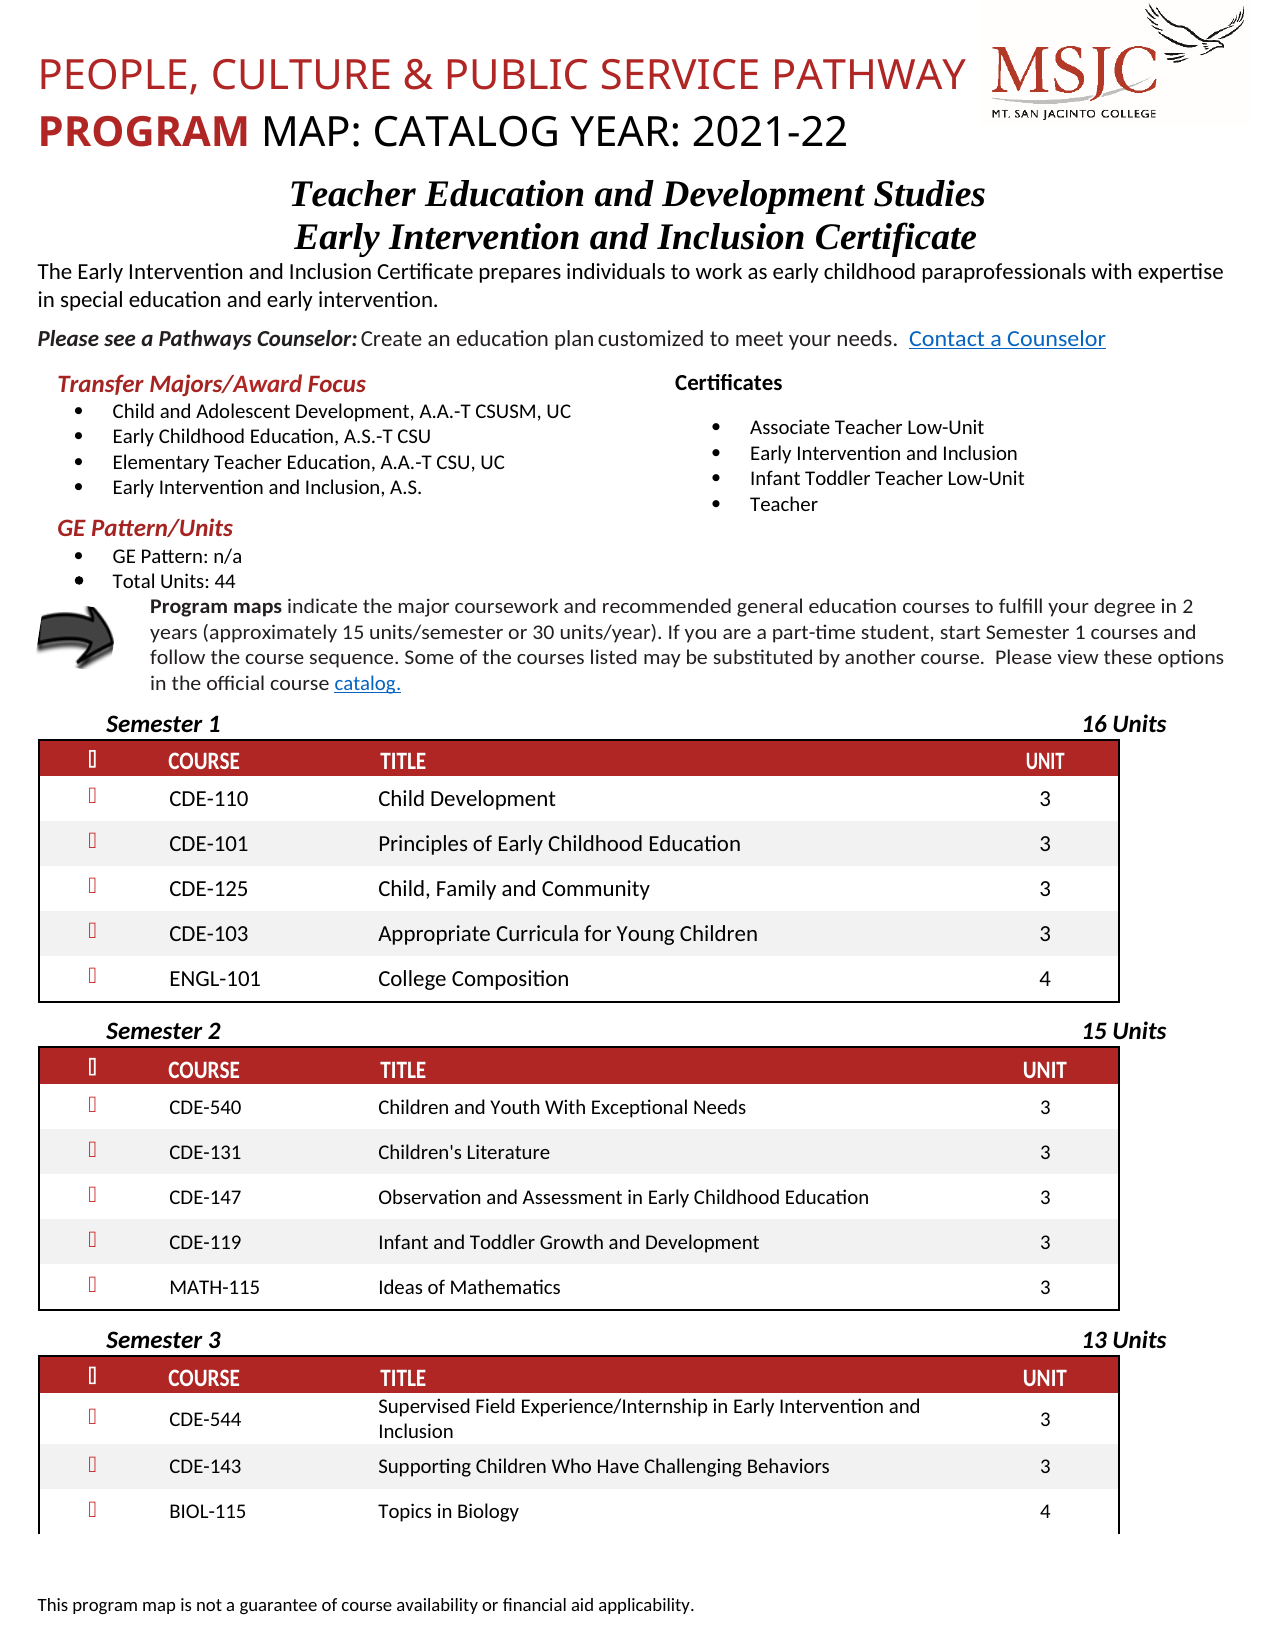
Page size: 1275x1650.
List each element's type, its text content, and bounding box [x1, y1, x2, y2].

table_header TITLE [369, 1357, 981, 1393]
text Please see a Pathways Counselor: Create an education plan customized to meet your needs. Contact a Counselor [37, 326, 1237, 351]
table_cell Appropriate Curricula for Young Children [369, 911, 981, 956]
table_cell CDE-110 [157, 776, 369, 821]
table_cell 3 [981, 1393, 1118, 1444]
table_header [40, 1048, 157, 1084]
table_cell [40, 1489, 157, 1534]
table_cell Topics in Biology [369, 1489, 981, 1534]
table_cell Supervised Field Experience/Internship in Early Intervention and Inclusion [369, 1393, 981, 1444]
list Child and Adolescent Development, A.A.-T CSUSM, UC [75, 398, 600, 424]
table_cell CDE-103 [157, 911, 369, 956]
table_cell 3 [981, 911, 1118, 956]
table_cell Children's Literature [369, 1129, 981, 1174]
table_cell [40, 1393, 157, 1444]
subtitle GE Pattern/Units [57, 512, 600, 543]
table_cell 3 [981, 1129, 1118, 1174]
list Total Units: 44Certificates [75, 568, 600, 594]
table_header UNIT [981, 741, 1118, 776]
table_cell CDE-540 [157, 1084, 369, 1129]
table_cell MATH-115 [157, 1264, 369, 1309]
text Teacher Education and Development Studies [37, 171, 1237, 214]
table_cell CDE-119 [157, 1219, 369, 1264]
table_header UNIT [981, 1357, 1118, 1393]
table_cell [40, 1129, 157, 1174]
table_header COURSE [157, 1048, 369, 1084]
table_header [40, 1357, 157, 1393]
list GE Pattern: n/a [75, 543, 600, 568]
table_cell 3 [981, 866, 1118, 911]
text Semester 1 16 Units [37, 708, 1237, 738]
table_cell [40, 1444, 157, 1489]
table_cell Supporting Children Who Have Challenging Behaviors [369, 1444, 981, 1489]
table_cell CDE-101 [157, 821, 369, 866]
table_cell CDE-125 [157, 866, 369, 911]
table_cell 3 [981, 776, 1118, 821]
list Teacher [712, 491, 1237, 516]
table_cell 3 [981, 1174, 1118, 1219]
table_cell 3 [981, 1219, 1118, 1264]
list Early Intervention and Inclusion, A.S. [75, 474, 600, 500]
table_cell [40, 1084, 157, 1129]
list Associate Teacher Low-Unit [712, 414, 1237, 440]
table_header UNIT [981, 1048, 1118, 1084]
text The Early Intervention and Inclusion Certificate prepares individuals to work as early childhood paraprofessionals with expertise in special education and early intervention. [37, 257, 1237, 313]
subtitle Transfer Majors/Award Focus [57, 368, 600, 398]
table_cell [40, 1174, 157, 1219]
table_cell Infant and Toddler Growth and Development [369, 1219, 981, 1264]
table_cell 3 [981, 821, 1118, 866]
text Semester 2 15 Units [37, 1015, 1237, 1046]
table_header TITLE [369, 1048, 981, 1084]
table_cell 3 [981, 1264, 1118, 1309]
table_header [40, 741, 157, 776]
table_cell [40, 1219, 157, 1264]
table_header COURSE [157, 1357, 369, 1393]
table_cell Child Development [369, 776, 981, 821]
table_cell [40, 821, 157, 866]
table_cell [40, 956, 157, 1001]
table_cell 3 [981, 1444, 1118, 1489]
table_cell Child, Family and Community [369, 866, 981, 911]
list Infant Toddler Teacher Low-Unit [712, 465, 1237, 491]
table_cell ENGL-101 [157, 956, 369, 1001]
list Elementary Teacher Education, A.A.-T CSU, UC [75, 449, 600, 474]
table_cell 3 [981, 1084, 1118, 1129]
table_cell 4 [981, 956, 1118, 1001]
table_cell BIOL-115 [157, 1489, 369, 1534]
list Early Intervention and Inclusion [712, 440, 1237, 465]
table_cell Ideas of Mathematics [369, 1264, 981, 1309]
text Semester 3 13 Units [37, 1324, 1237, 1354]
table_header TITLE [369, 741, 981, 776]
picture [34, 599, 119, 674]
table_cell College Composition [369, 956, 981, 1001]
table_cell CDE-131 [157, 1129, 369, 1174]
table_cell CDE-143 [157, 1444, 369, 1489]
table_cell 4 [981, 1489, 1118, 1534]
table_cell Observation and Assessment in Early Childhood Education [369, 1174, 981, 1219]
table_cell [40, 776, 157, 821]
table_cell Children and Youth With Exceptional Needs [369, 1084, 981, 1129]
table_cell [40, 1264, 157, 1309]
text Early Intervention and Inclusion Certificate [37, 214, 1237, 257]
table_cell CDE-147 [157, 1174, 369, 1219]
table_cell [40, 911, 157, 956]
list Early Childhood Education, A.S.-T CSU [75, 424, 600, 449]
table_cell [40, 866, 157, 911]
text Program maps indicate the major coursework and recommended general education courses to fulfill your degree in 2 years (approximately 15 units/semester or 30 units/year). If you are a part-time student, start Semester 1 courses and follow the course sequence. Some of the courses listed may be substituted by another course. Please view these options in the official course catalog. [150, 594, 1237, 695]
table_cell Principles of Early Childhood Education [369, 821, 981, 866]
picture [979, 0, 1252, 126]
table_header COURSE [157, 741, 369, 776]
table_cell CDE-544 [157, 1393, 369, 1444]
